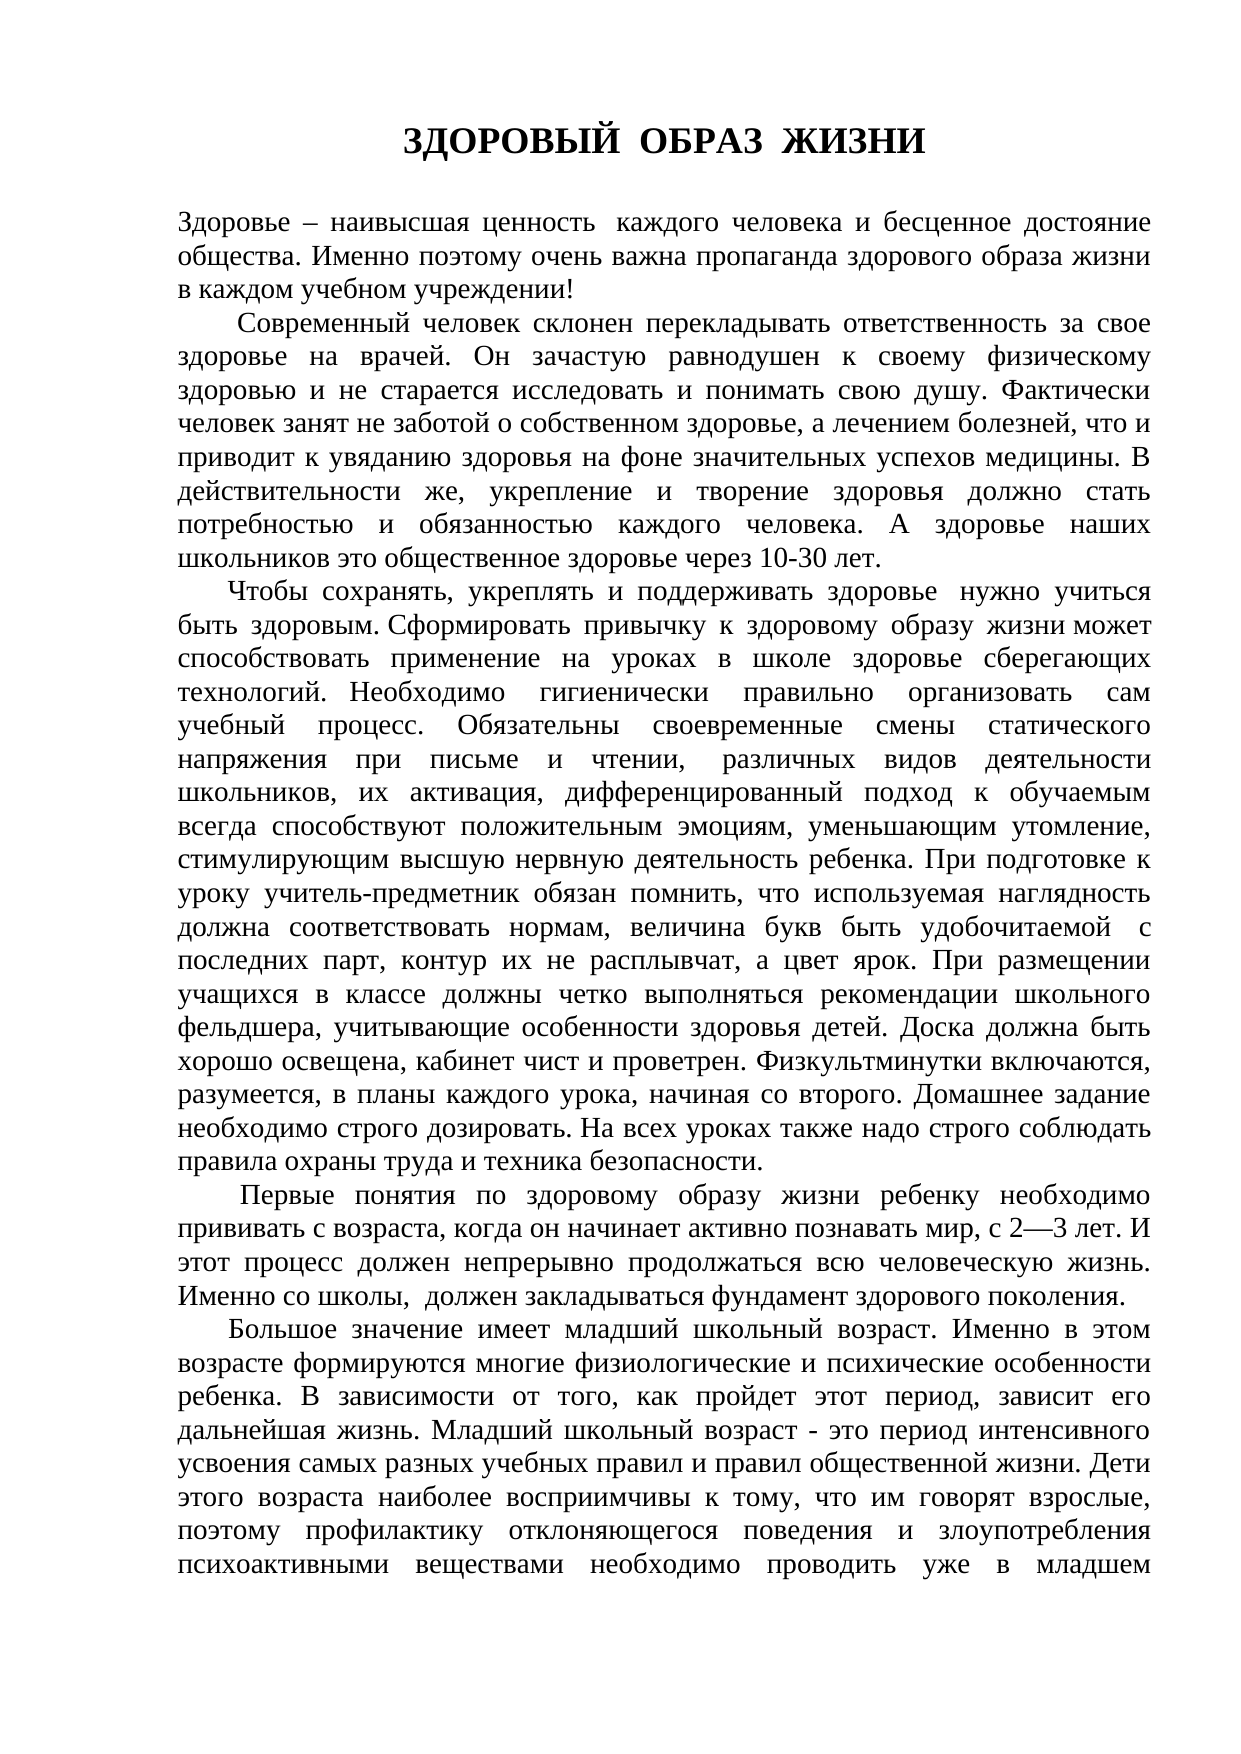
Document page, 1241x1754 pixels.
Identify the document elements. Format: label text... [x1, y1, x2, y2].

text Чтобы сохранять, укреплять и поддерживать здоровье нужно учиться быть здоровым. Сформировать привычку к здоровому образу жизни может способствовать применение на уроках в школе здоровье сберегающих технологий. Необходимо гигиенически правильно организовать сам учебный процесс. Обязательны своевременные смены статического напряжения при письме и чтении, различных видов деятельности школьников, их активация, дифференцированный подход к обучаемым всегда способствуют положительным эмоциям, уменьшающим утомление, стимулирующим высшую нервную деятельность ребенка. При подготовке к уроку учитель-предметник обязан помнить, что используемая наглядность должна соответствовать нормам, величина букв быть удобочитаемой с последних парт, контур их не расплывчат, а цвет ярок. При размещении учащихся в классе должны четко выполняться рекомендации школьного фельдшера, учитывающие особенности здоровья детей. Доска должна быть хорошо освещена, кабинет чист и проветрен. Физкультминутки включаются, разумеется, в планы каждого урока, начиная со второго. Домашнее задание необходимо строго дозировать. На всех уроках также надо строго соблюдать правила охраны труда и техника безопасности. [177, 573, 1152, 1177]
text ЗДОРОВЫЙ ОБРАЗ ЖИЗНИ [177, 118, 1152, 161]
text Здоровье – наивысшая ценность каждого человека и бесценное достояние общества. Именно поэтому очень важна пропаганда здорового образа жизни в каждом учебном учреждении! [177, 204, 1152, 305]
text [177, 1311, 1152, 1579]
text Современный человек склонен перекладывать ответственность за свое здоровье на врачей. Он зачастую равнодушен к своему физическому здоровью и не старается исследовать и понимать свою душу. Фактически человек занят не заботой о собственном здоровье, а лечением болезней, что и приводит к увяданию здоровья на фоне значительных успехов медицины. В действительности же, укрепление и творение здоровья должно стать потребностью и обязанностью каждого человека. А здоровье наших школьников это общественное здоровье через 10-30 лет. [177, 305, 1152, 573]
text Первые понятия по здоровому образу жизни ребенку необходимо прививать с возраста, когда он начинает активно познавать мир, с 2—3 лет. И этот процесс должен непрерывно продолжаться всю человеческую жизнь. Именно со школы, должен закладываться фундамент здорового поколения. [177, 1177, 1152, 1311]
